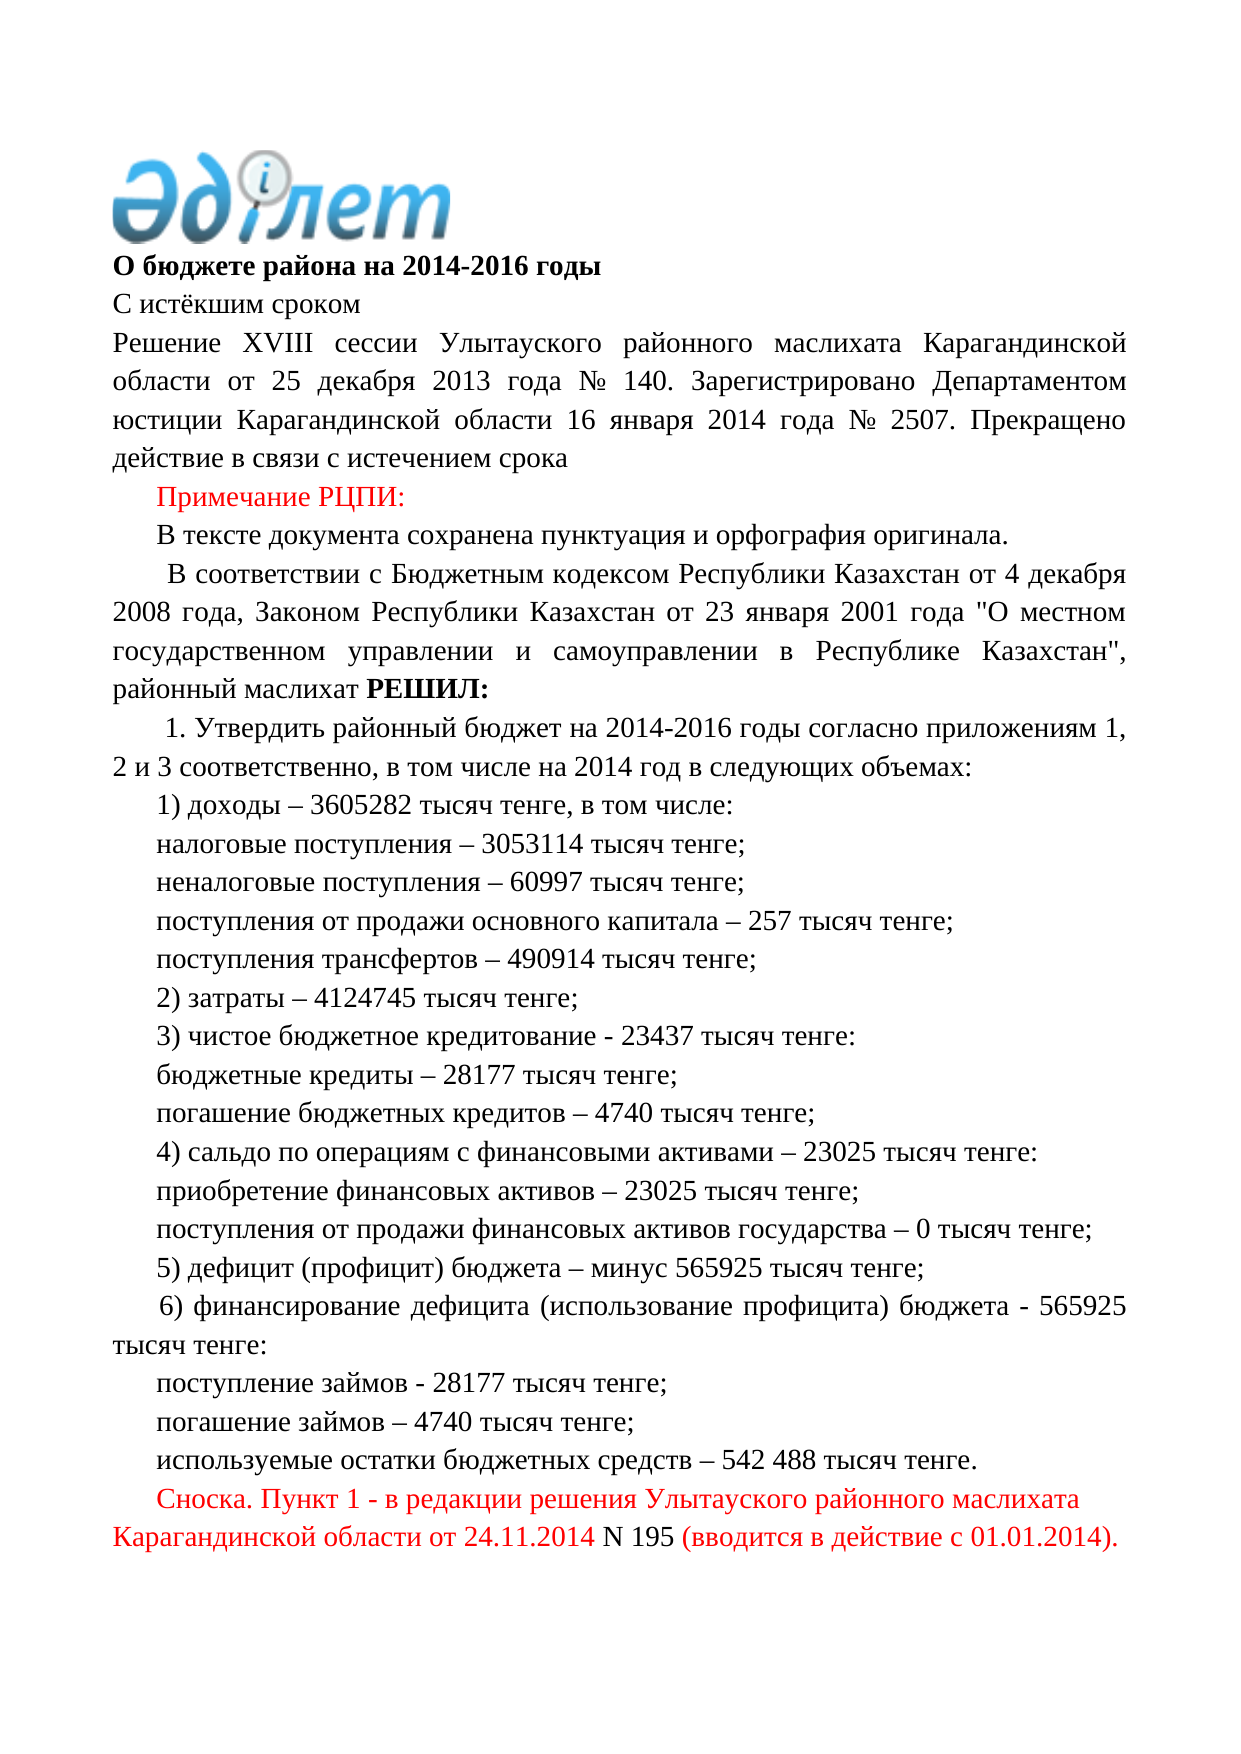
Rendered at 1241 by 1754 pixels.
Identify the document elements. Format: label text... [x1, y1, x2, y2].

text налоговые поступления – 3053114 тысяч тенге; [112, 826, 1128, 859]
text В соответствии с Бюджетным кодексом Республики Казахстан от 4 декабря 2008 года, Законом Республики Казахстан от 23 января 2001 года "О местном государственном управлении и самоуправлении в Республике Казахстан", районный маслихат РЕШИЛ: [112, 556, 1128, 705]
text приобретение финансовых активов – 23025 тысяч тенге; [112, 1173, 1128, 1206]
picture [112, 150, 451, 244]
text поступления от продажи основного капитала – 257 тысяч тенге; [112, 903, 1128, 936]
text 6) финансирование дефицита (использование профицита) бюджета - 565925 тысяч тенге: [112, 1288, 1128, 1360]
text бюджетные кредиты – 28177 тысяч тенге; [112, 1057, 1128, 1091]
text Примечание РЦПИ: [112, 479, 1128, 512]
text 4) сальдо по операциям с финансовыми активами – 23025 тысяч тенге: [112, 1134, 1128, 1168]
text поступление займов - 28177 тысяч тенге; [112, 1365, 1128, 1399]
text поступления от продажи финансовых активов государства – 0 тысяч тенге; [112, 1211, 1128, 1245]
text 3) чистое бюджетное кредитование - 23437 тысяч тенге: [112, 1018, 1128, 1052]
text 1) доходы – 3605282 тысяч тенге, в том числе: [112, 787, 1128, 821]
text погашение займов – 4740 тысяч тенге; [112, 1404, 1128, 1437]
text 5) дефицит (профицит) бюджета – минус 565925 тысяч тенге; [112, 1250, 1128, 1283]
text неналоговые поступления – 60997 тысяч тенге; [112, 864, 1128, 898]
text погашение бюджетных кредитов – 4740 тысяч тенге; [112, 1096, 1128, 1129]
text поступления трансфертов – 490914 тысяч тенге; [112, 941, 1128, 975]
text используемые остатки бюджетных средств – 542 488 тысяч тенге. [112, 1442, 1128, 1476]
text С истёкшим сроком [112, 286, 1128, 320]
text Решение XVIII сессии Улытауского районного маслихата Карагандинской области от 25 декабря 2013 года № 140. Зарегистрировано Департаментом юстиции Карагандинской области 16 января 2014 года № 2507. Прекращено действие в связи с истечением срока [112, 325, 1128, 474]
text 1. Утвердить районный бюджет на 2014-2016 годы согласно приложениям 1, 2 и 3 соответственно, в том числе на 2014 год в следующих объемах: [112, 710, 1128, 782]
text В тексте документа сохранена пунктуация и орфография оригинала. [112, 517, 1128, 551]
text О бюджете района на 2014-2016 годы [112, 248, 1128, 281]
text 2) затраты – 4124745 тысяч тенге; [112, 980, 1128, 1013]
text Сноска. Пункт 1 - в редакции решения Улытауского районного маслихата Карагандинской области от 24.11.2014 N 195 (вводится в действие с 01.01.2014). [112, 1481, 1128, 1583]
